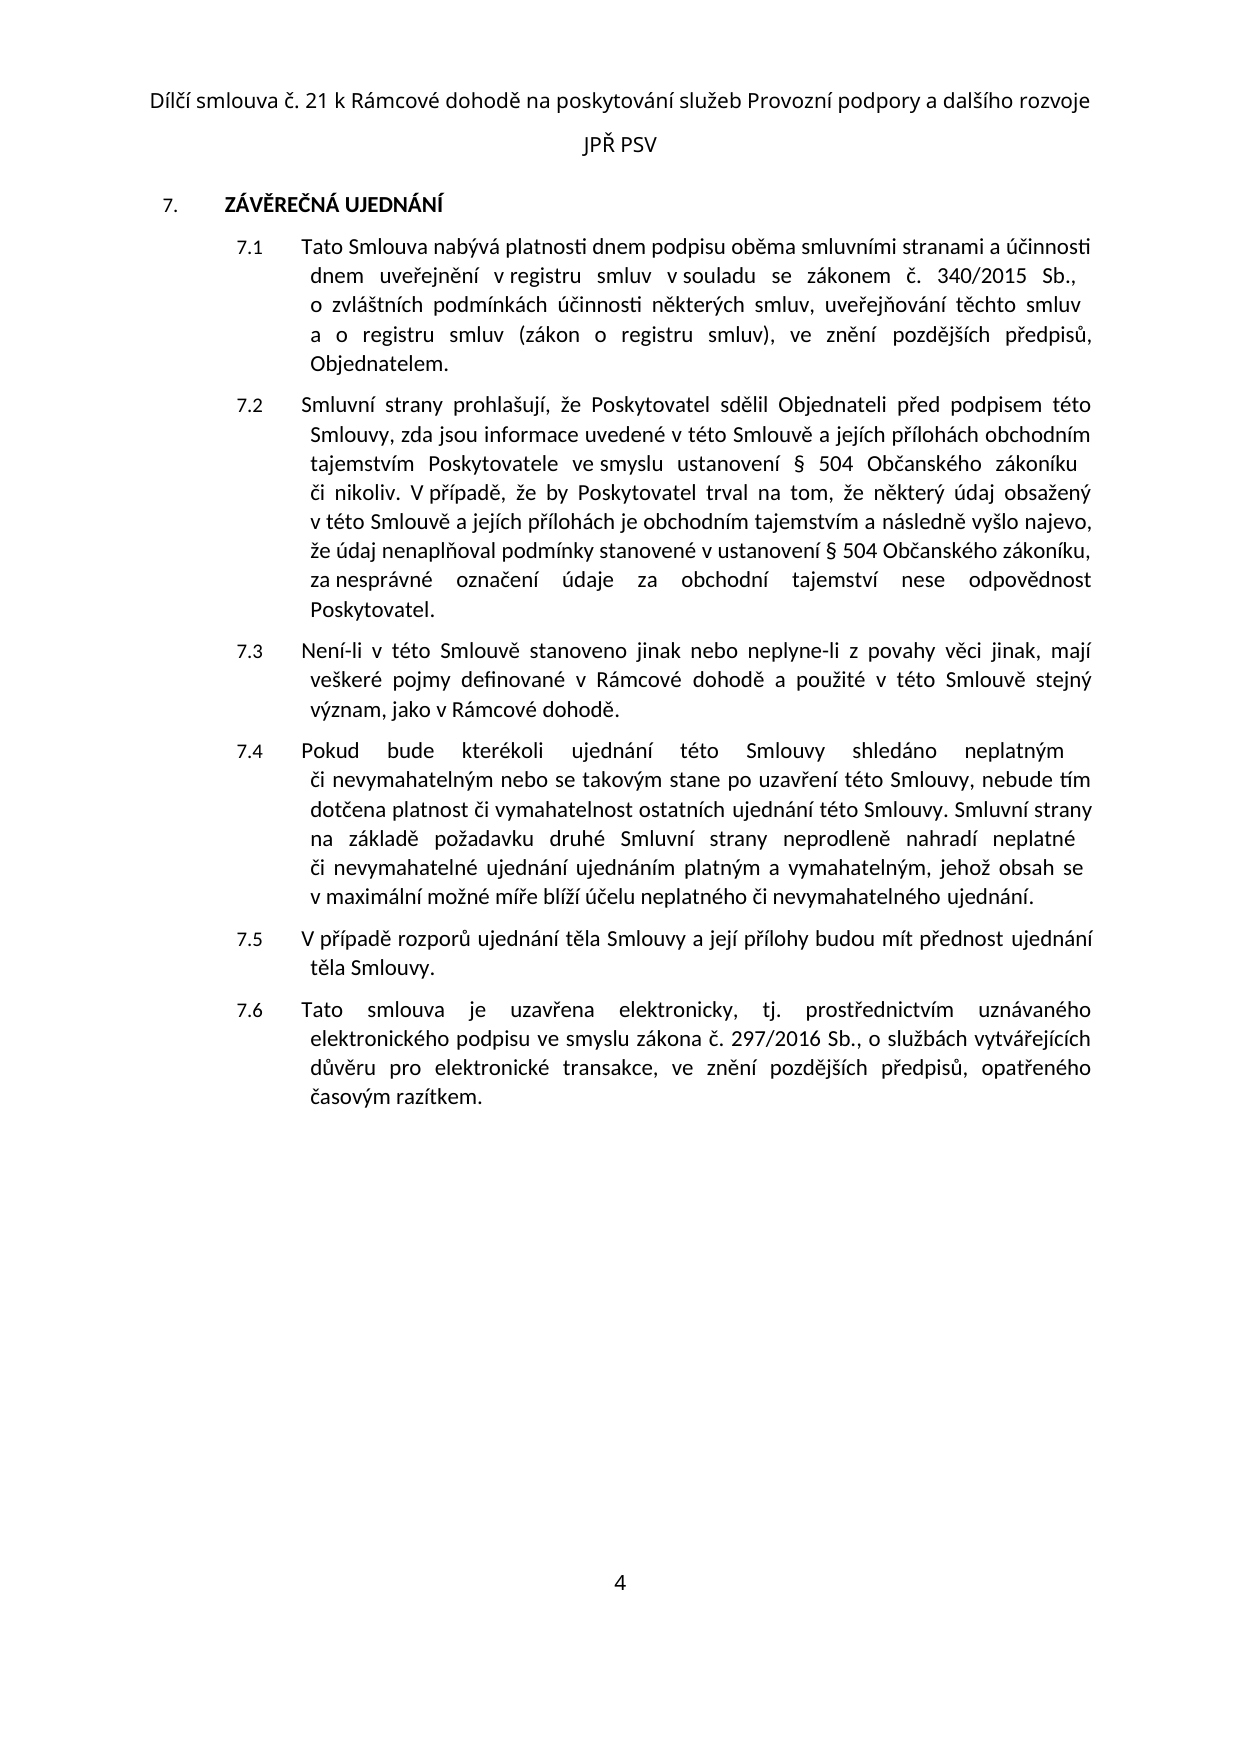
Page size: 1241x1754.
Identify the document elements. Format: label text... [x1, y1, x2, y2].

text Není-li v této Smlouvě stanoveno jinak nebo neplyne-li z povahy věci jinak, mají veškeré pojmy definované v Rámcové dohodě a použité v této Smlouvě stejný význam, jako v Rámcové dohodě. [236, 635, 1092, 723]
text Tato smlouva je uzavřena elektronicky, tj. prostřednictvím uznávaného elektronického podpisu ve smyslu zákona č. 297/2016 Sb., o službách vytvářejících důvěru pro elektronické transakce, ve znění pozdějších předpisů, opatřeného časovým razítkem. [236, 994, 1092, 1110]
text Tato Smlouva nabývá platnosti dnem podpisu oběma smluvními stranami a účinnosti dnem uveřejnění v registru smluv v souladu se zákonem č. 340/2015 Sb., o zvláštních podmínkách účinnosti některých smluv, uveřejňování těchto smluv a o registru smluv (zákon o registru smluv), ve znění pozdějších předpisů, Objednatelem. [236, 231, 1092, 377]
text ZÁVĚREČNÁ UJEDNÁNÍ [162, 189, 1092, 219]
text Pokud bude kterékoli ujednání této Smlouvy shledáno neplatným či nevymahatelným nebo se takovým stane po uzavření této Smlouvy, nebude tím dotčena platnost či vymahatelnost ostatních ujednání této Smlouvy. Smluvní strany na základě požadavku druhé Smluvní strany neprodleně nahradí neplatné či nevymahatelné ujednání ujednáním platným a vymahatelným, jehož obsah se v maximální možné míře blíží účelu neplatného či nevymahatelného ujednání. [236, 735, 1092, 910]
text Smluvní strany prohlašují, že Poskytovatel sdělil Objednateli před podpisem této Smlouvy, zda jsou informace uvedené v této Smlouvě a jejích přílohách obchodním tajemstvím Poskytovatele ve smyslu ustanovení § 504 Občanského zákoníku či nikoliv. V případě, že by Poskytovatel trval na tom, že některý údaj obsažený v této Smlouvě a jejích přílohách je obchodním tajemstvím a následně vyšlo najevo, že údaj nenaplňoval podmínky stanovené v ustanovení § 504 Občanského zákoníku, za nesprávné označení údaje za obchodní tajemství nese odpovědnost Poskytovatel. [236, 389, 1092, 623]
text V případě rozporů ujednání těla Smlouvy a její přílohy budou mít přednost ujednání těla Smlouvy. [236, 923, 1092, 981]
